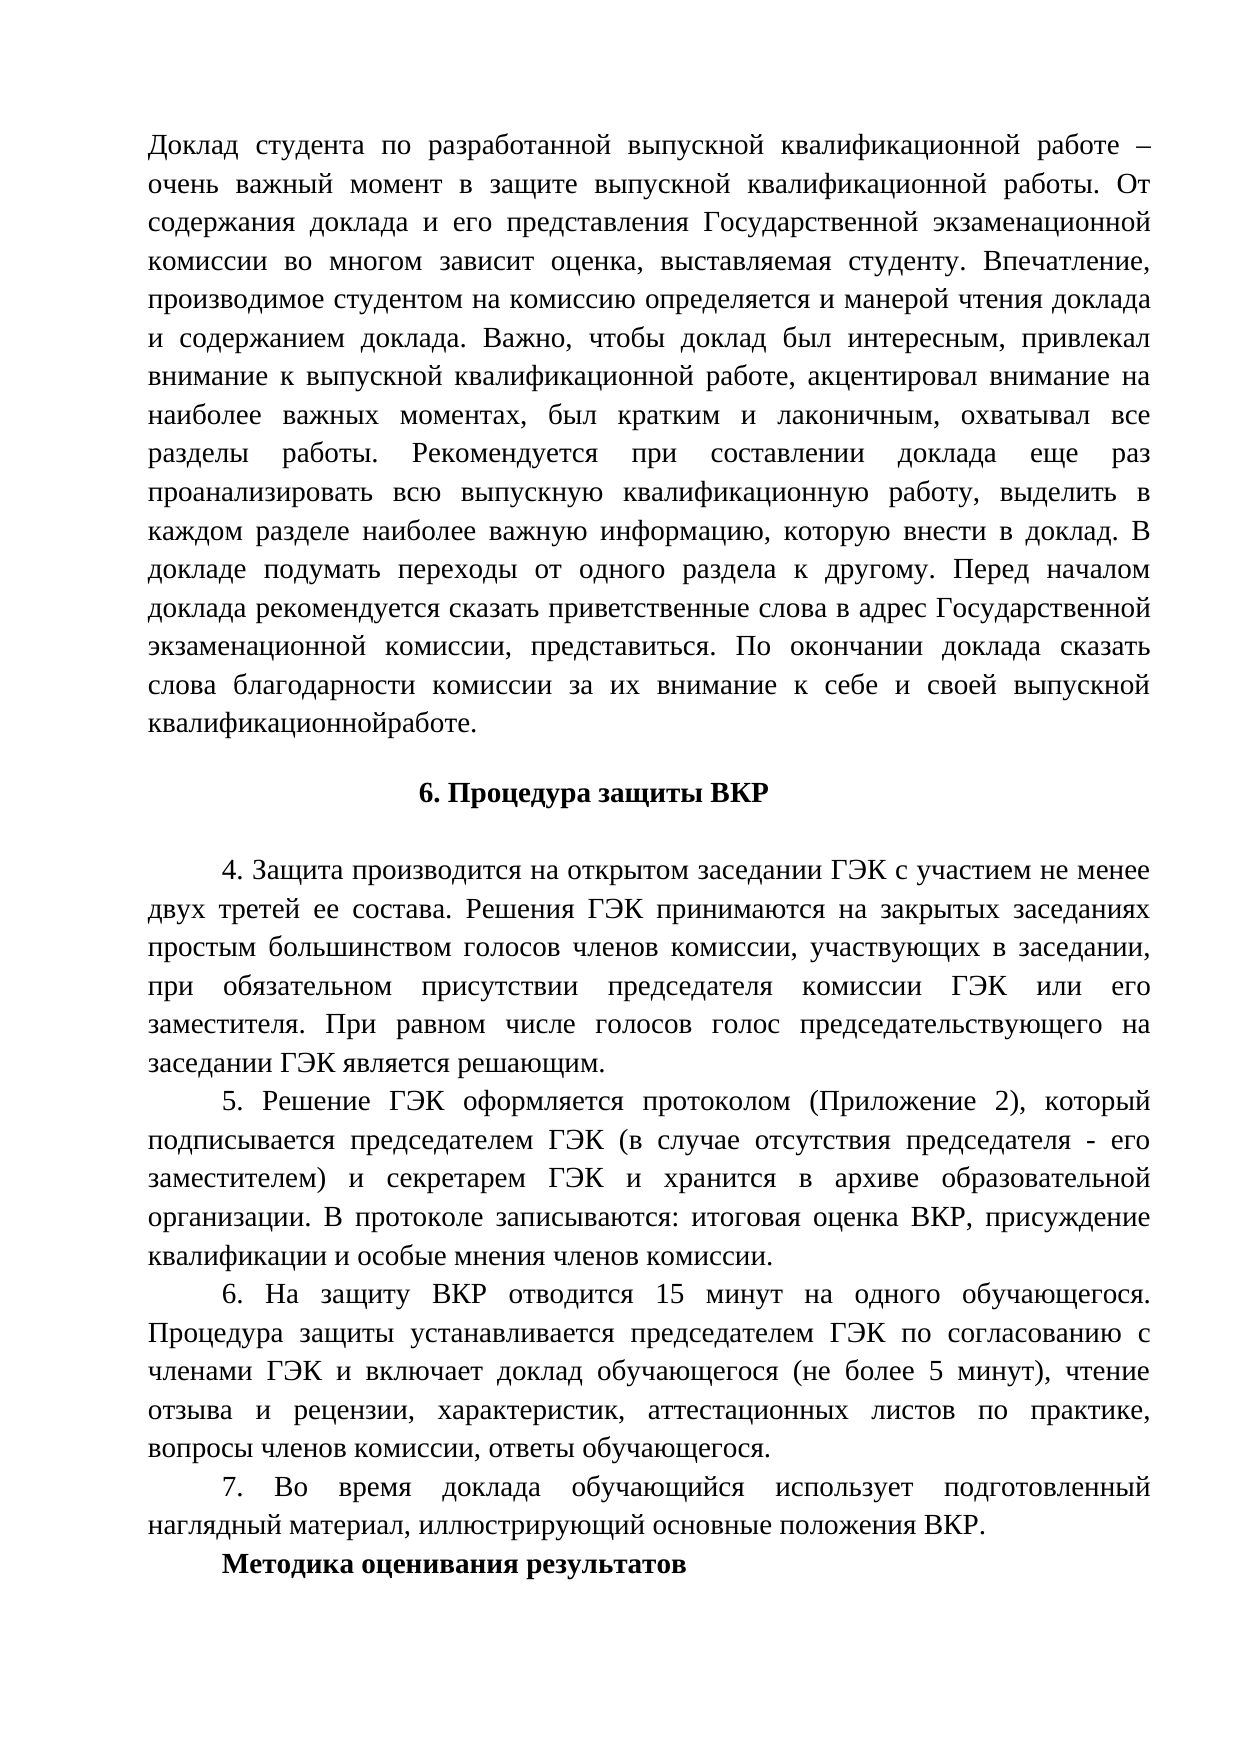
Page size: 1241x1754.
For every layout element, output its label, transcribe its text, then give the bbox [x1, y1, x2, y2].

text 5. Решение ГЭК оформляется протоколом (Приложение 2), который подписывается председателем ГЭК (в случае отсутствия председателя - его заместителем) и секретарем ГЭК и хранится в архиве образовательной организации. В протоколе записываются: итоговая оценка ВКР, присуждение квалификации и особые мнения членов комиссии. [148, 1083, 1152, 1271]
text 6. На защиту ВКР отводится 15 минут на одного обучающегося. Процедура защиты устанавливается председателем ГЭК по согласованию с членами ГЭК и включает доклад обучающегося (не более 5 минут), чтение отзыва и рецензии, характеристик, аттестационных листов по практике, вопросы членов комиссии, ответы обучающегося. [148, 1276, 1152, 1464]
text Методика оценивания результатов [148, 1546, 1152, 1579]
text 7. Во время доклада обучающийся использует подготовленный наглядный материал, иллюстрирующий основные положения ВКР. [148, 1469, 1152, 1541]
text 6. Процедура защиты ВКР [148, 775, 1152, 809]
text 4. Защита производится на открытом заседании ГЭК с участием не менее двух третей ее состава. Решения ГЭК принимаются на закрытых заседаниях простым большинством голосов членов комиссии, участвующих в заседании, при обязательном присутствии председателя комиссии ГЭК или его заместителя. При равном числе голосов голос председательствующего на заседании ГЭК является решающим. [148, 852, 1152, 1078]
text Доклад студента по разработанной выпускной квалификационной работе – очень важный момент в защите выпускной квалификационной работы. От содержания доклада и его представления Государственной экзаменационной комиссии во многом зависит оценка, выставляемая студенту. Впечатление, производимое студентом на комиссию определяется и манерой чтения доклада и содержанием доклада. Важно, чтобы доклад был интересным, привлекал внимание к выпускной квалификационной работе, акцентировал внимание на наиболее важных моментах, был кратким и лаконичным, охватывал все разделы работы. Рекомендуется при составлении доклада еще раз проанализировать всю выпускную квалификационную работу, выделить в каждом разделе наиболее важную информацию, которую внести в доклад. В докладе подумать переходы от одного раздела к другому. Перед началом доклада рекомендуется сказать приветственные слова в адрес Государственной экзаменационной комиссии, представиться. По окончании доклада сказать слова благодарности комиссии за их внимание к себе и своей выпускной квалификационнойработе. [148, 127, 1152, 771]
